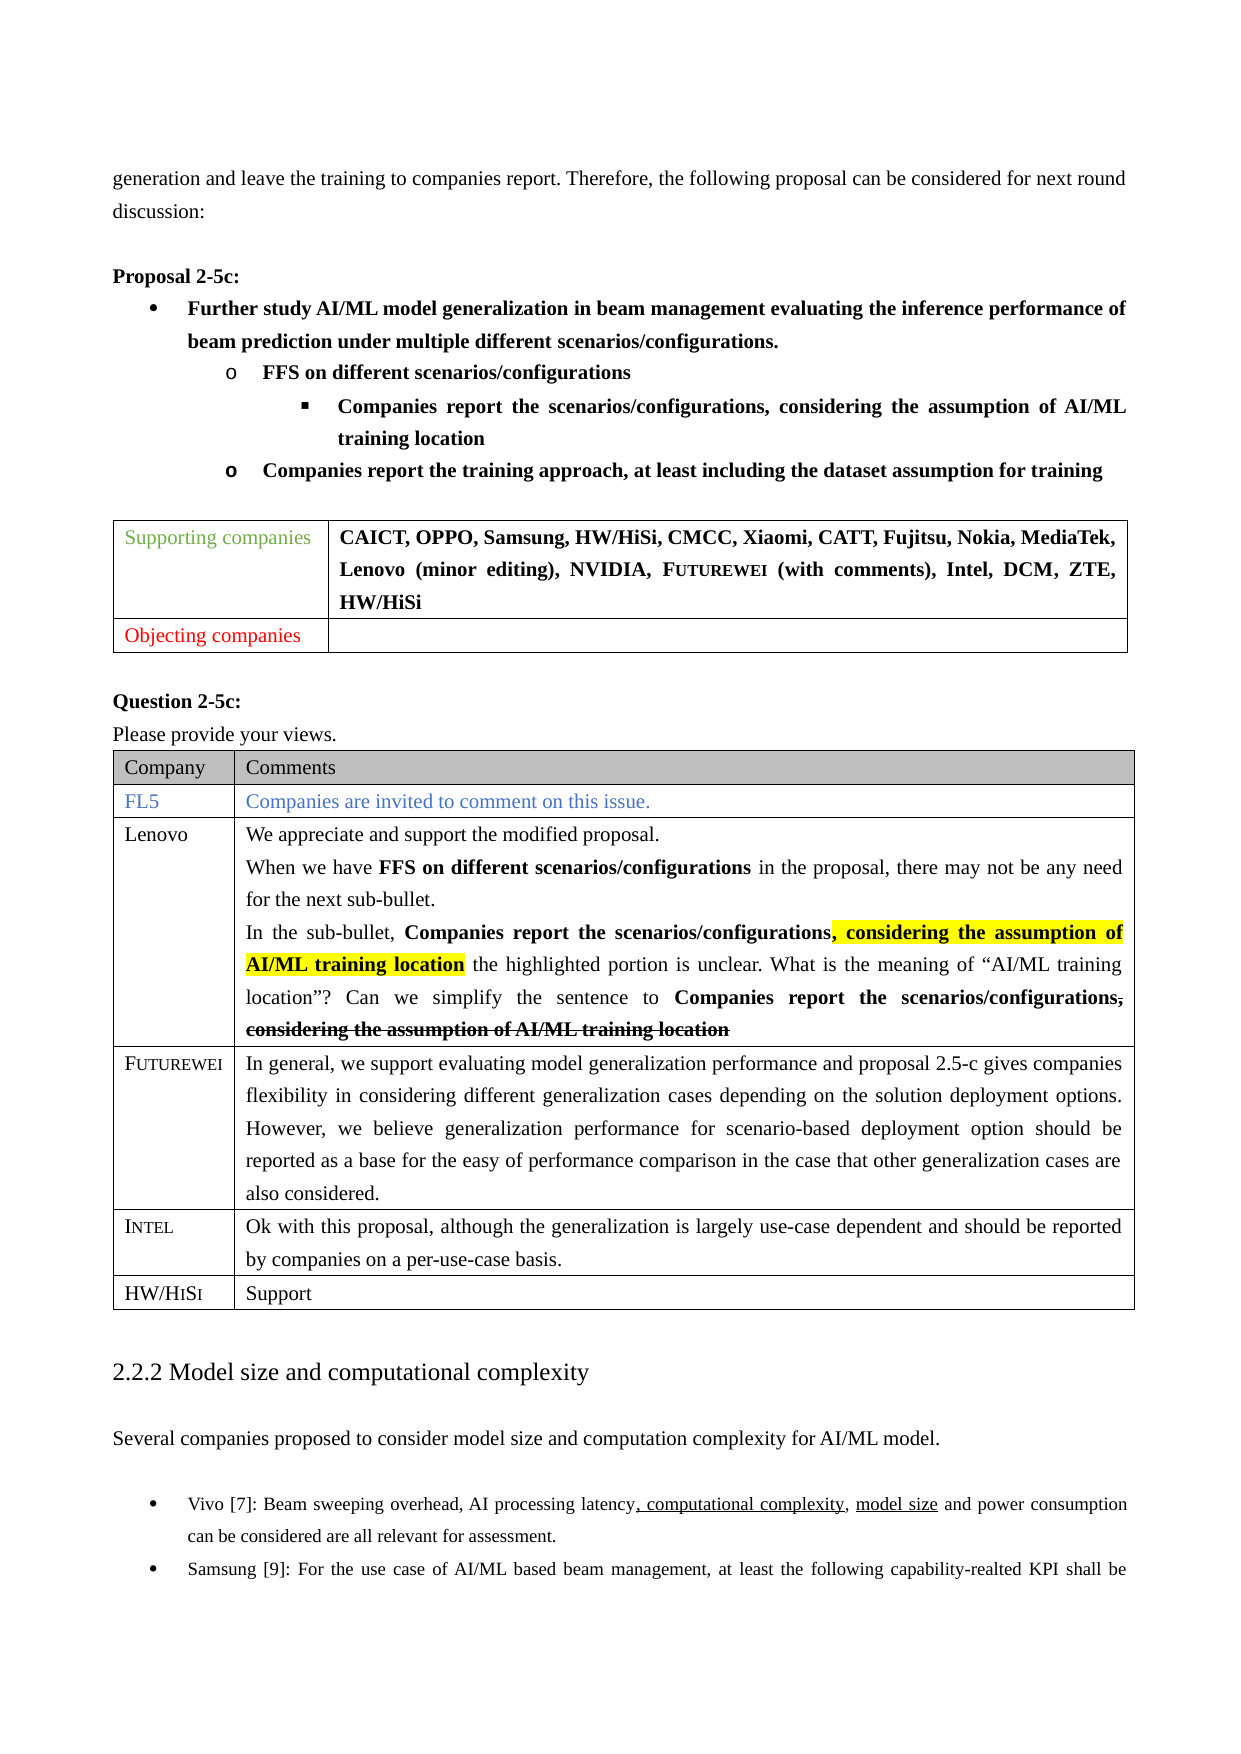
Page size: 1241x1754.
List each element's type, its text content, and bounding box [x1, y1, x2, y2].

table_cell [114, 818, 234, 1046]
text Several companies proposed to consider model size and computation complexity for AI/ML model. [112, 1422, 1128, 1455]
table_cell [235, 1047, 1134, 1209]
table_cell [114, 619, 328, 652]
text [112, 162, 1128, 227]
subtitle 2.2.2 Model size and computational complexity [112, 1355, 1128, 1387]
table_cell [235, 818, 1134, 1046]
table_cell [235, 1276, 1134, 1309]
list Companies report the training approach, at least including the dataset assumption for training [225, 454, 1128, 487]
list Further study AI/ML model generalization in beam management evaluating the inference performance of beam prediction under multiple different scenarios/configurations. [150, 292, 1128, 357]
list Vivo [7]: Beam sweeping overhead, AI processing latency, computational complexity, model size and power consumption can be considered are all relevant for assessment. [150, 1487, 1128, 1552]
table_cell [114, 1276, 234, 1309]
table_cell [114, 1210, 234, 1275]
text Proposal 2-5c: [112, 259, 1128, 292]
list FFS on different scenarios/configurations [225, 357, 1128, 389]
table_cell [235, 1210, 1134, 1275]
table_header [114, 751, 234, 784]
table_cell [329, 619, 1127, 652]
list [150, 1552, 1128, 1585]
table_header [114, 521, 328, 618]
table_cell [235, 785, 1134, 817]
list Companies report the scenarios/configurations, considering the assumption of AI/ML training location [300, 389, 1128, 454]
text Please provide your views. [112, 718, 1128, 750]
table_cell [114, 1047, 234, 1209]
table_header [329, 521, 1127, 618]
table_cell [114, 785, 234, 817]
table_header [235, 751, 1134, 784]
text Question 2-5c: [112, 685, 1128, 718]
